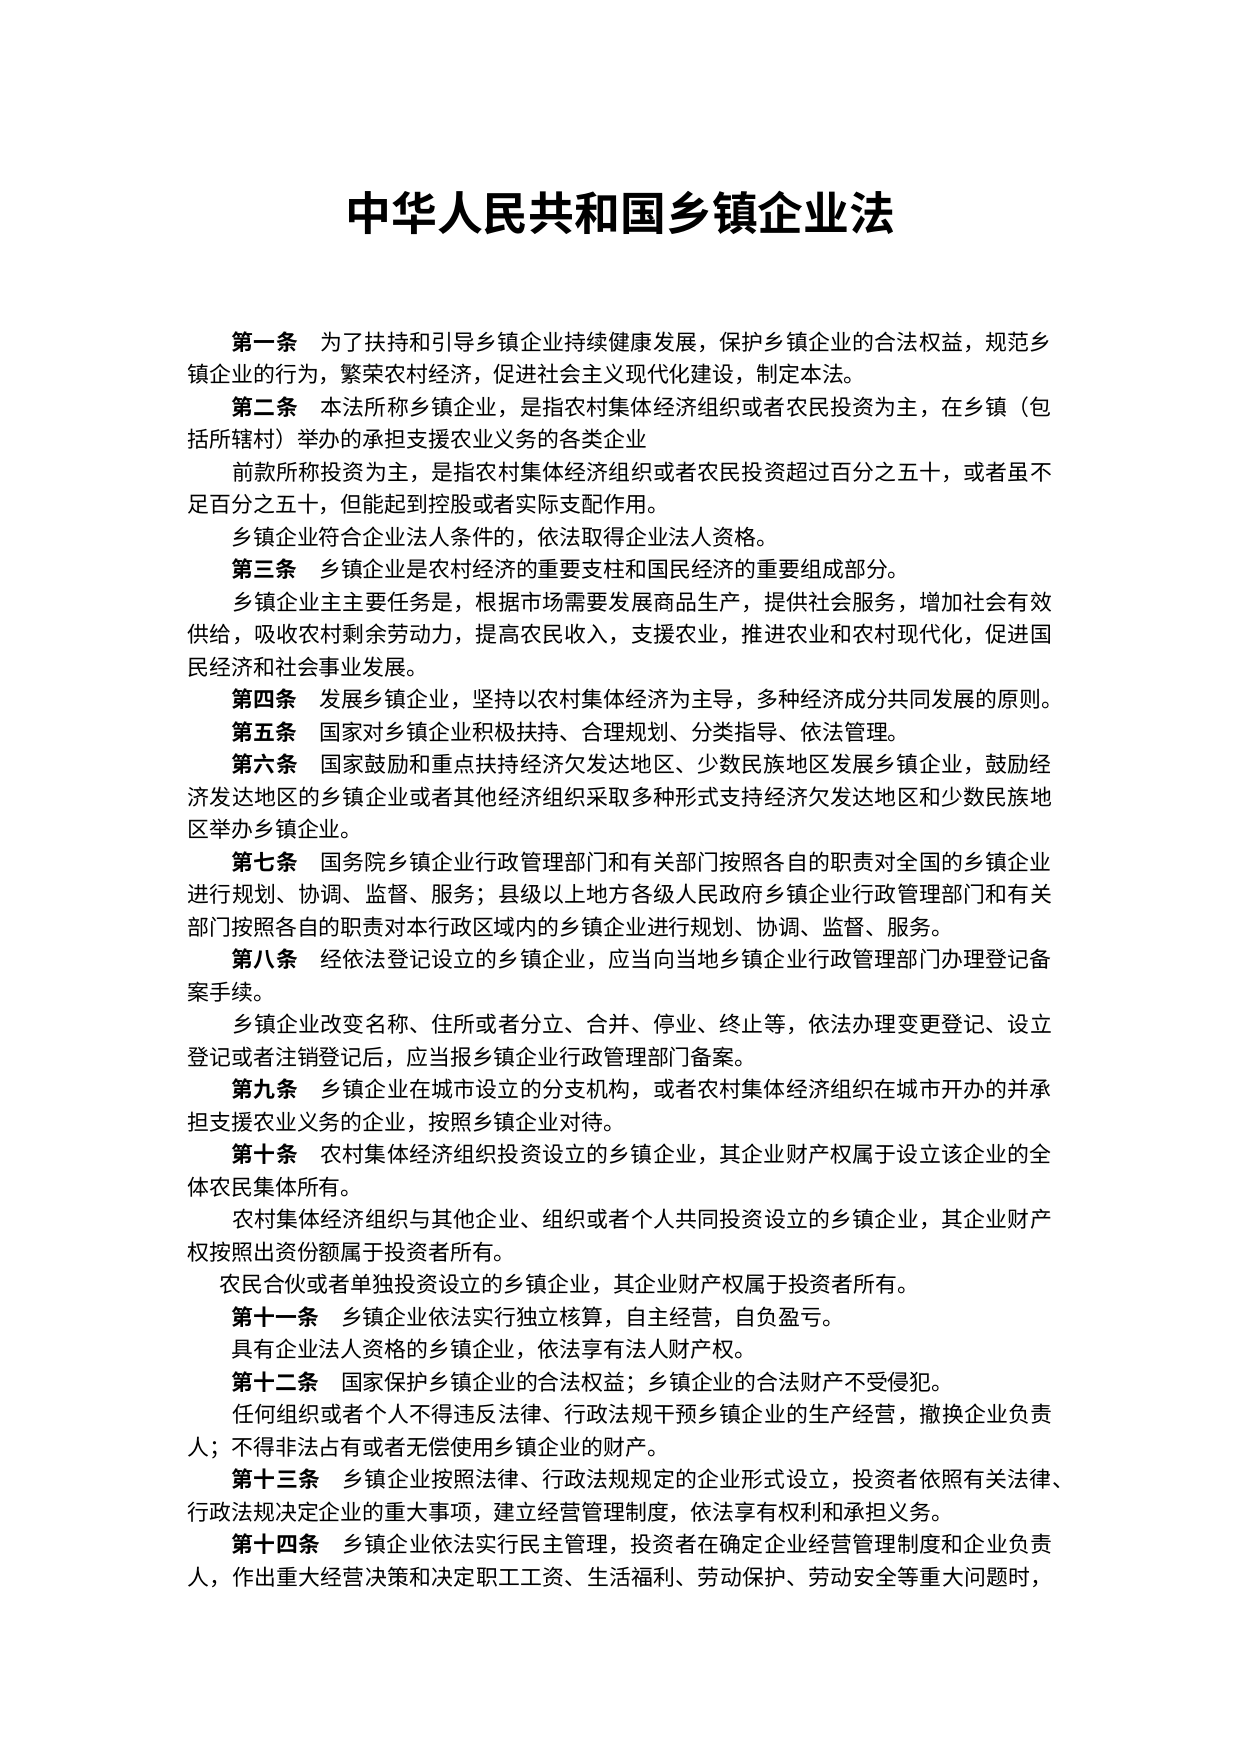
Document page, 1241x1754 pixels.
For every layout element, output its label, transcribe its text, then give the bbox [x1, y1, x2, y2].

text 第五条 国家对乡镇企业积极扶持、合理规划、分类指导、依法管理。 [187, 714, 1053, 747]
text 乡镇企业主主要任务是，根据市场需要发展商品生产，提供社会服务，增加社会有效供给，吸收农村剩余劳动力，提高农民收入，支援农业，推进农业和农村现代化，促进国民经济和社会事业发展。 [187, 584, 1053, 682]
text 第二条 本法所称乡镇企业，是指农村集体经济组织或者农民投资为主，在乡镇（包括所辖村）举办的承担支援农业义务的各类企业 [187, 389, 1053, 454]
text 乡镇企业改变名称、住所或者分立、合并、停业、终止等，依法办理变更登记、设立登记或者注销登记后，应当报乡镇企业行政管理部门备案。 [187, 1007, 1053, 1072]
text 农村集体经济组织与其他企业、组织或者个人共同投资设立的乡镇企业，其企业财产权按照出资份额属于投资者所有。 [187, 1202, 1053, 1267]
text 第三条 乡镇企业是农村经济的重要支柱和国民经济的重要组成部分。 [187, 552, 1053, 584]
text 第六条 国家鼓励和重点扶持经济欠发达地区、少数民族地区发展乡镇企业，鼓励经济发达地区的乡镇企业或者其他经济组织采取多种形式支持经济欠发达地区和少数民族地区举办乡镇企业。 [187, 747, 1053, 844]
text 第七条 国务院乡镇企业行政管理部门和有关部门按照各自的职责对全国的乡镇企业进行规划、协调、监督、服务；县级以上地方各级人民政府乡镇企业行政管理部门和有关部门按照各自的职责对本行政区域内的乡镇企业进行规划、协调、监督、服务。 [187, 844, 1053, 942]
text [187, 1527, 1053, 1592]
text 第四条 发展乡镇企业，坚持以农村集体经济为主导，多种经济成分共同发展的原则。 [187, 682, 1053, 714]
text 第十三条 乡镇企业按照法律、行政法规规定的企业形式设立，投资者依照有关法律、行政法规决定企业的重大事项，建立经营管理制度，依法享有权利和承担义务。 [187, 1462, 1053, 1527]
text 第十一条 乡镇企业依法实行独立核算，自主经营，自负盈亏。 [187, 1299, 1053, 1332]
text 第十条 农村集体经济组织投资设立的乡镇企业，其企业财产权属于设立该企业的全体农民集体所有。 [187, 1137, 1053, 1202]
text 第八条 经依法登记设立的乡镇企业，应当向当地乡镇企业行政管理部门办理登记备案手续。 [187, 942, 1053, 1007]
text 乡镇企业符合企业法人条件的，依法取得企业法人资格。 [187, 519, 1053, 552]
text 具有企业法人资格的乡镇企业，依法享有法人财产权。 [187, 1332, 1053, 1364]
text 第十二条 国家保护乡镇企业的合法权益；乡镇企业的合法财产不受侵犯。 [187, 1364, 1053, 1397]
text 任何组织或者个人不得违反法律、行政法规干预乡镇企业的生产经营，撤换企业负责人；不得非法占有或者无偿使用乡镇企业的财产。 [187, 1397, 1053, 1462]
text 第九条 乡镇企业在城市设立的分支机构，或者农村集体经济组织在城市开办的并承担支援农业义务的企业，按照乡镇企业对待。 [187, 1072, 1053, 1137]
text 中华人民共和国乡镇企业法 [187, 162, 1053, 259]
text 农民合伙或者单独投资设立的乡镇企业，其企业财产权属于投资者所有。 [187, 1267, 1053, 1299]
text 前款所称投资为主，是指农村集体经济组织或者农民投资超过百分之五十，或者虽不足百分之五十，但能起到控股或者实际支配作用。 [187, 454, 1053, 519]
text 第一条 为了扶持和引导乡镇企业持续健康发展，保护乡镇企业的合法权益，规范乡镇企业的行为，繁荣农村经济，促进社会主义现代化建设，制定本法。 [187, 324, 1053, 389]
